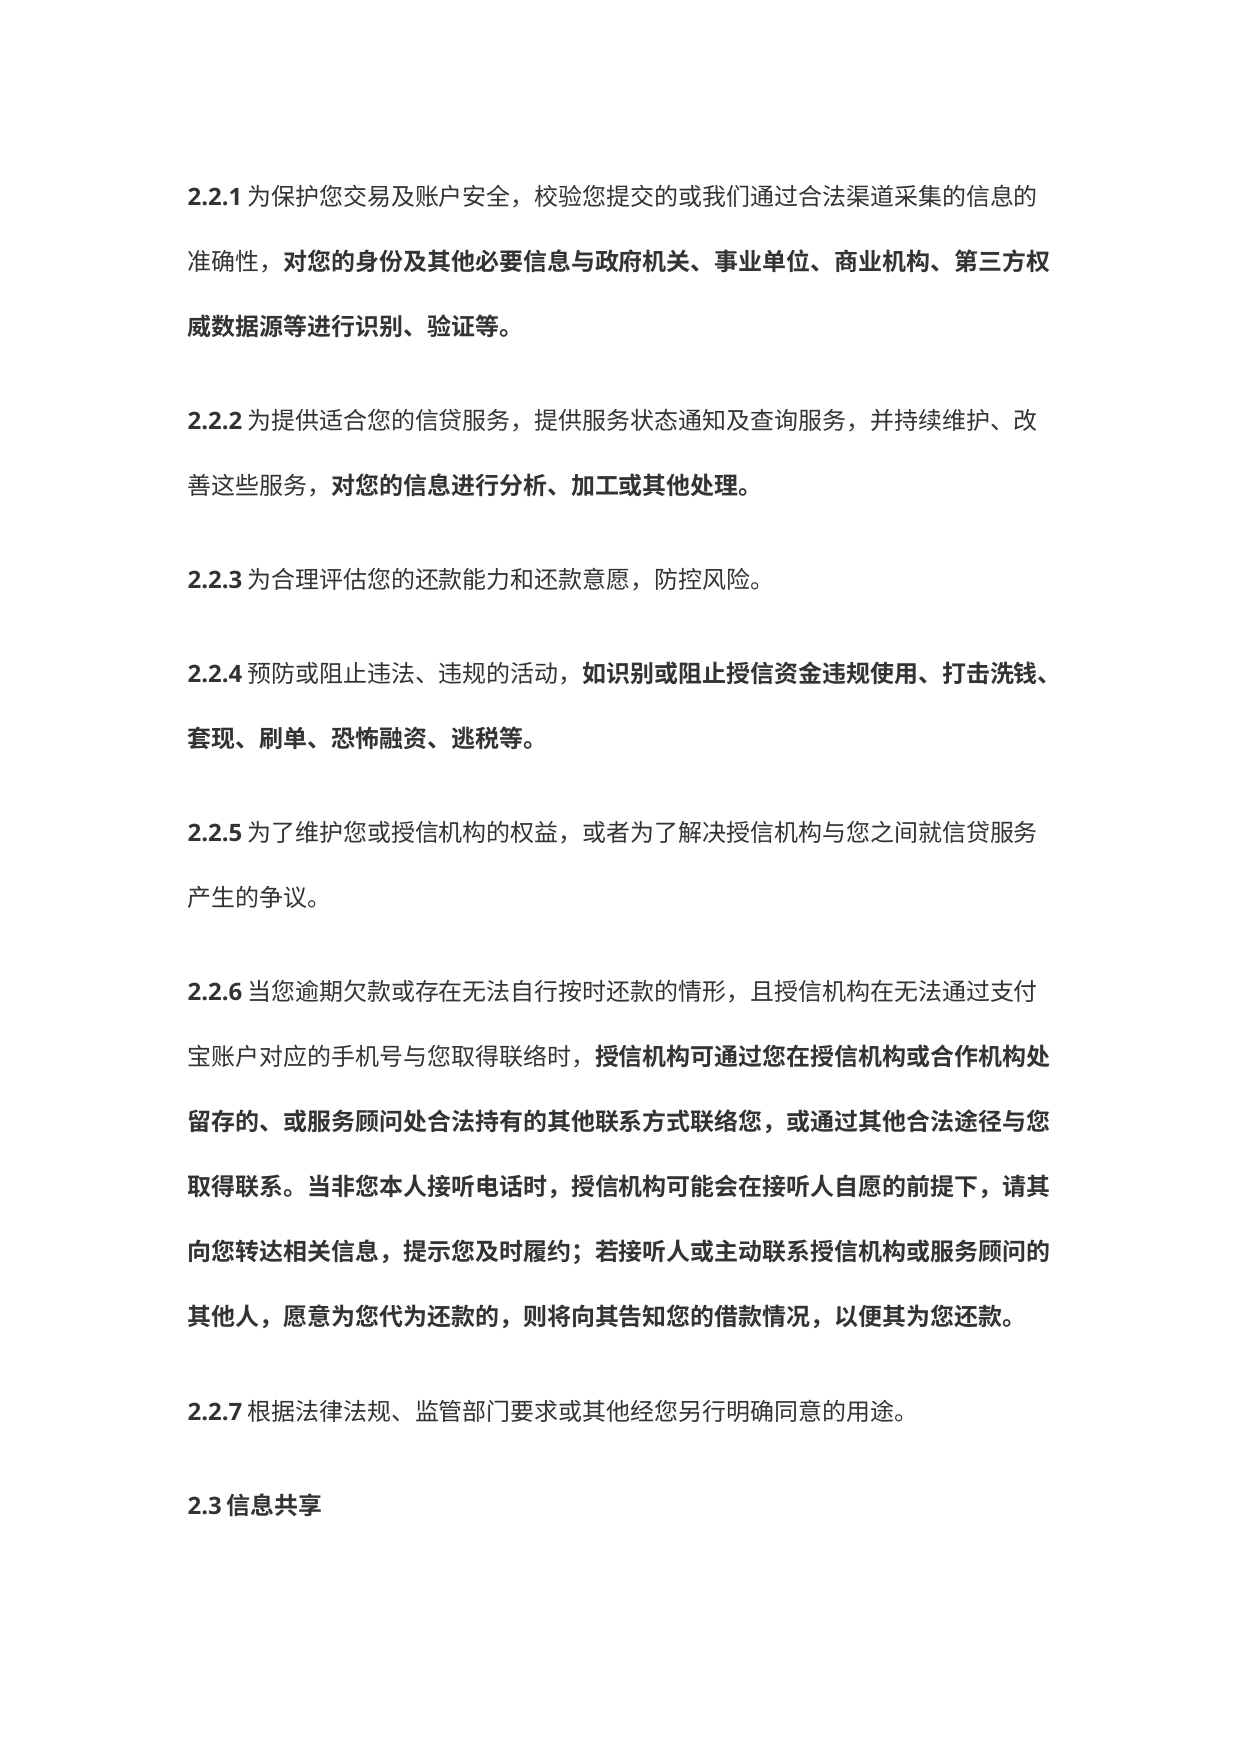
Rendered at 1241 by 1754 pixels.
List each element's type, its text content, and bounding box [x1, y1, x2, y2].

text 2.2.5为了维护您或授信机构的权益，或者为了解决授信机构与您之间就信贷服务产生的争议。 [187, 799, 1053, 929]
text 2.2.7根据法律法规、监管部门要求或其他经您另行明确同意的用途。 [187, 1377, 1053, 1442]
text 2.2.2为提供适合您的信贷服务，提供服务状态通知及查询服务，并持续维护、改善这些服务，对您的信息进行分析、加工或其他处理。 [187, 386, 1053, 516]
text 2.2.1为保护您交易及账户安全，校验您提交的或我们通过合法渠道采集的信息的准确性，对您的身份及其他必要信息与政府机关、事业单位、商业机构、第三方权威数据源等进行识别、验证等。 [187, 162, 1053, 357]
text 2.2.4预防或阻止违法、违规的活动，如识别或阻止授信资金违规使用、打击洗钱、套现、刷单、恐怖融资、逃税等。 [187, 639, 1053, 769]
text 2.2.3为合理评估您的还款能力和还款意愿，防控风险。 [187, 545, 1053, 610]
text 2.2.6当您逾期欠款或存在无法自行按时还款的情形，且授信机构在无法通过支付宝账户对应的手机号与您取得联络时，授信机构可通过您在授信机构或合作机构处留存的、或服务顾问处合法持有的其他联系方式联络您，或通过其他合法途径与您取得联系。当非您本人接听电话时，授信机构可能会在接听人自愿的前提下，请其向您转达相关信息，提示您及时履约；若接听人或主动联系授信机构或服务顾问的其他人，愿意为您代为还款的，则将向其告知您的借款情况，以便其为您还款。 [187, 958, 1053, 1348]
text 2.3信息共享 [187, 1471, 1053, 1536]
